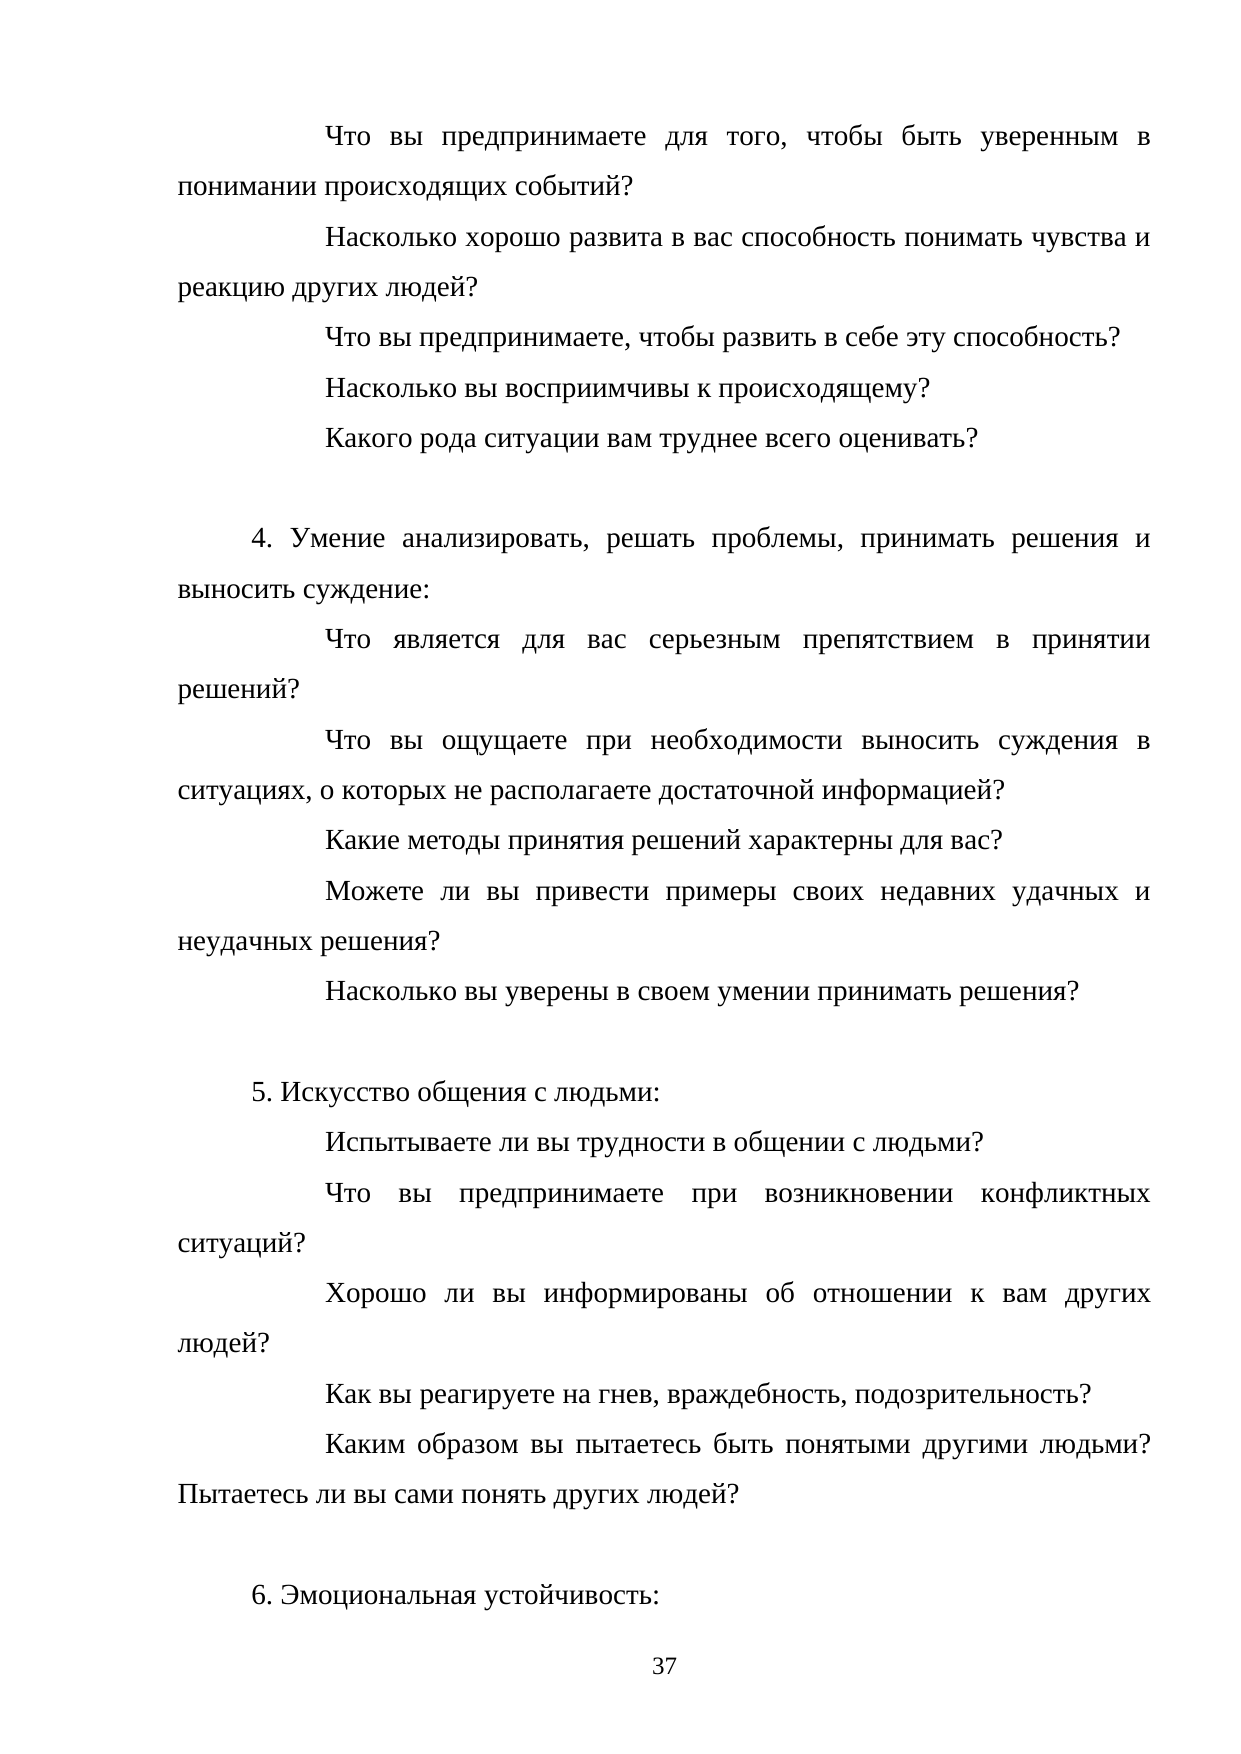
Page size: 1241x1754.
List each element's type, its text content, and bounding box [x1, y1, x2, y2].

text Как вы реагируете на гнев, враждебность, подозрительность? [177, 1376, 1152, 1409]
text Какие методы принятия решений характерны для вас? [177, 822, 1152, 856]
text Что вы ощущаете при необходимости выносить суждения в ситуациях, о которых не располагаете достаточной информацией? [177, 722, 1152, 806]
text Насколько вы восприимчивы к происходящему? [177, 370, 1152, 403]
text Что вы предпринимаете для того, чтобы быть уверенным в понимании происходящих событий? [177, 118, 1152, 202]
text 4. Умение анализировать, решать проблемы, принимать решения и выносить суждение: [177, 521, 1152, 604]
text Насколько хорошо развита в вас способность понимать чувства и реакцию других людей? [177, 219, 1152, 303]
text Что вы предпринимаете, чтобы развить в себе эту способность? [177, 319, 1152, 353]
text Испытываете ли вы трудности в общении с людьми? [177, 1124, 1152, 1158]
text Какого рода ситуации вам труднее всего оценивать? [177, 420, 1152, 453]
text Что является для вас серьезным препятствием в принятии решений? [177, 621, 1152, 705]
text Можете ли вы привести примеры своих недавних удачных и неудачных решения? [177, 873, 1152, 957]
text Что вы предпринимаете при возникновении конфликтных ситуаций? [177, 1175, 1152, 1258]
text 5. Искусство общения с людьми: [177, 1074, 1152, 1108]
text Каким образом вы пытаетесь быть понятыми другими людьми? Пытаетесь ли вы сами понять других людей? [177, 1426, 1152, 1510]
text Хорошо ли вы информированы об отношении к вам других людей? [177, 1275, 1152, 1359]
text Насколько вы уверены в своем умении принимать решения? [177, 973, 1152, 1007]
text 6. Эмоциональная устойчивость: [177, 1577, 1152, 1611]
